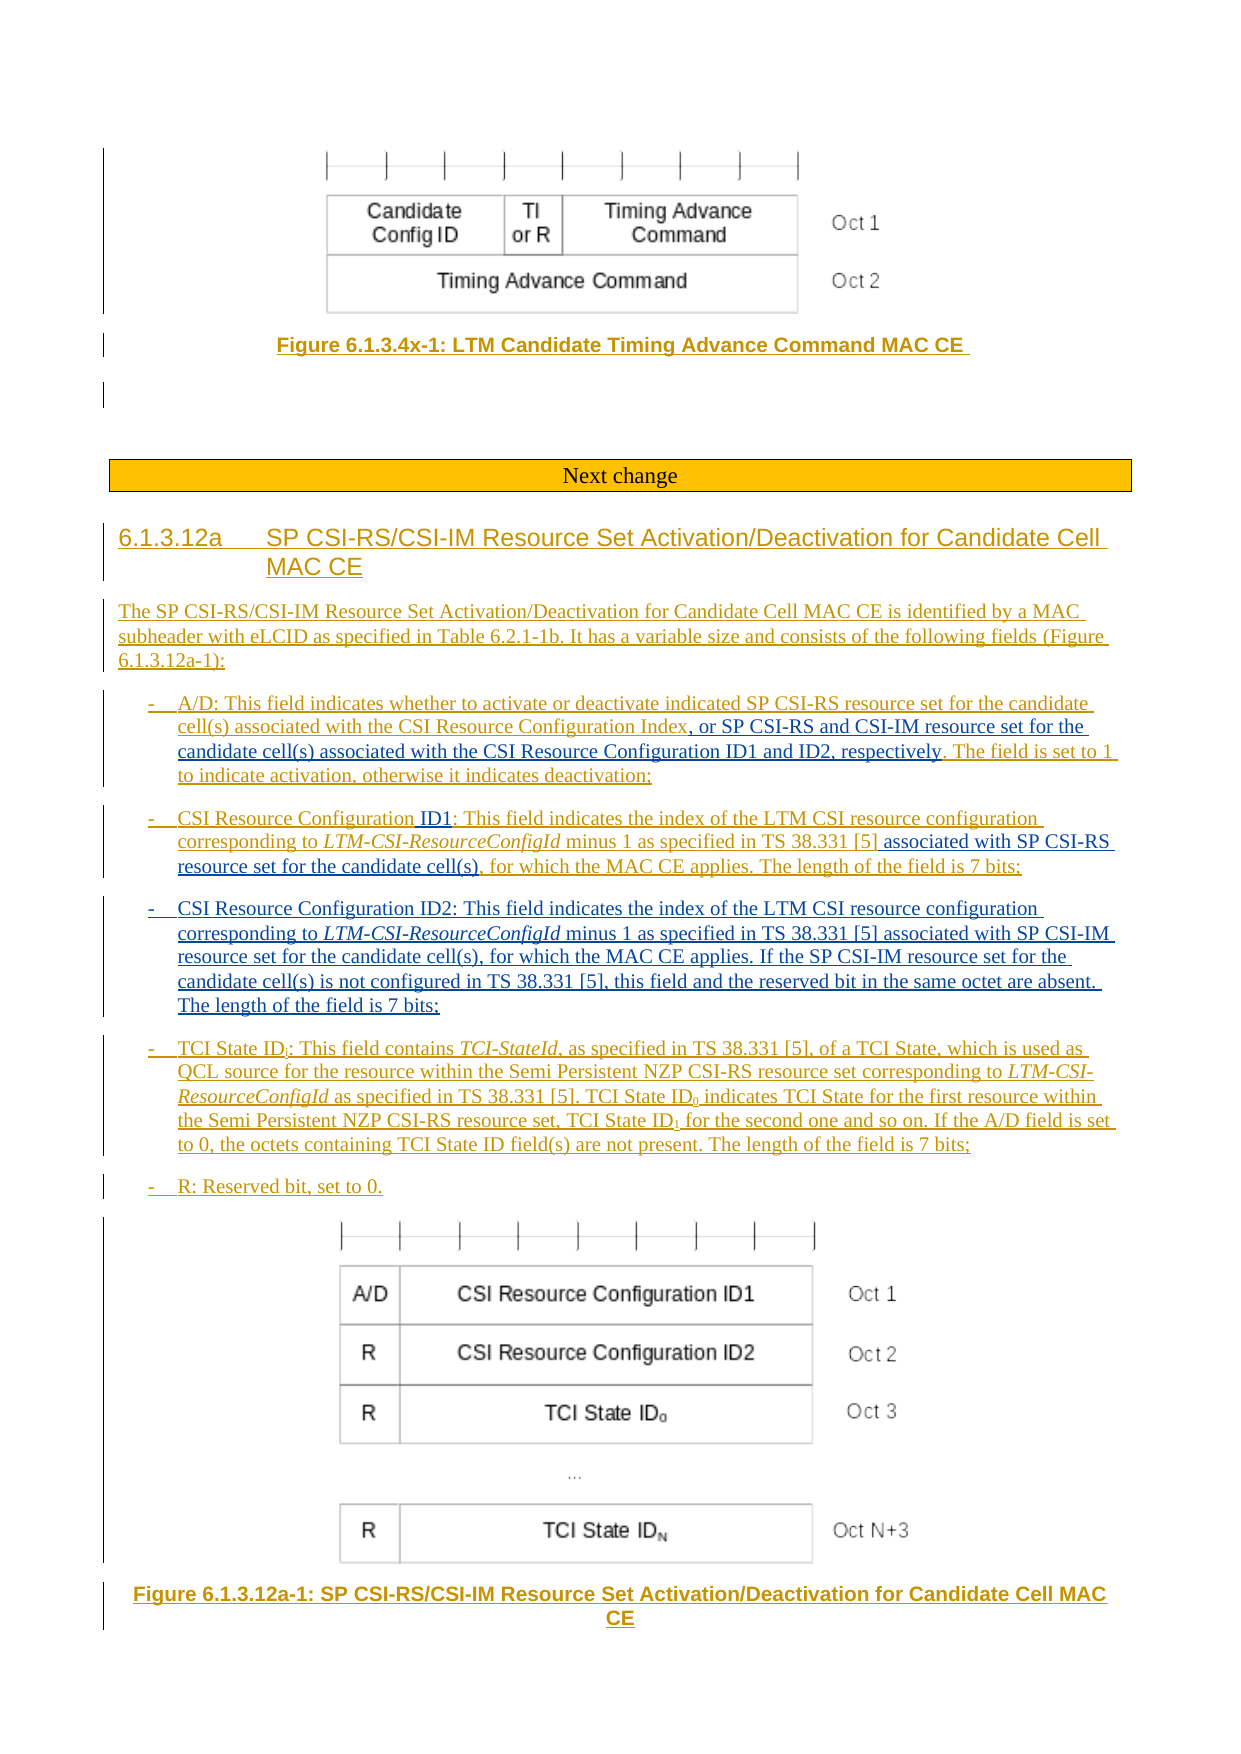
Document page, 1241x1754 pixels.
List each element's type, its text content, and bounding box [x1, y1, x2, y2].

text Next change [110, 460, 1131, 491]
